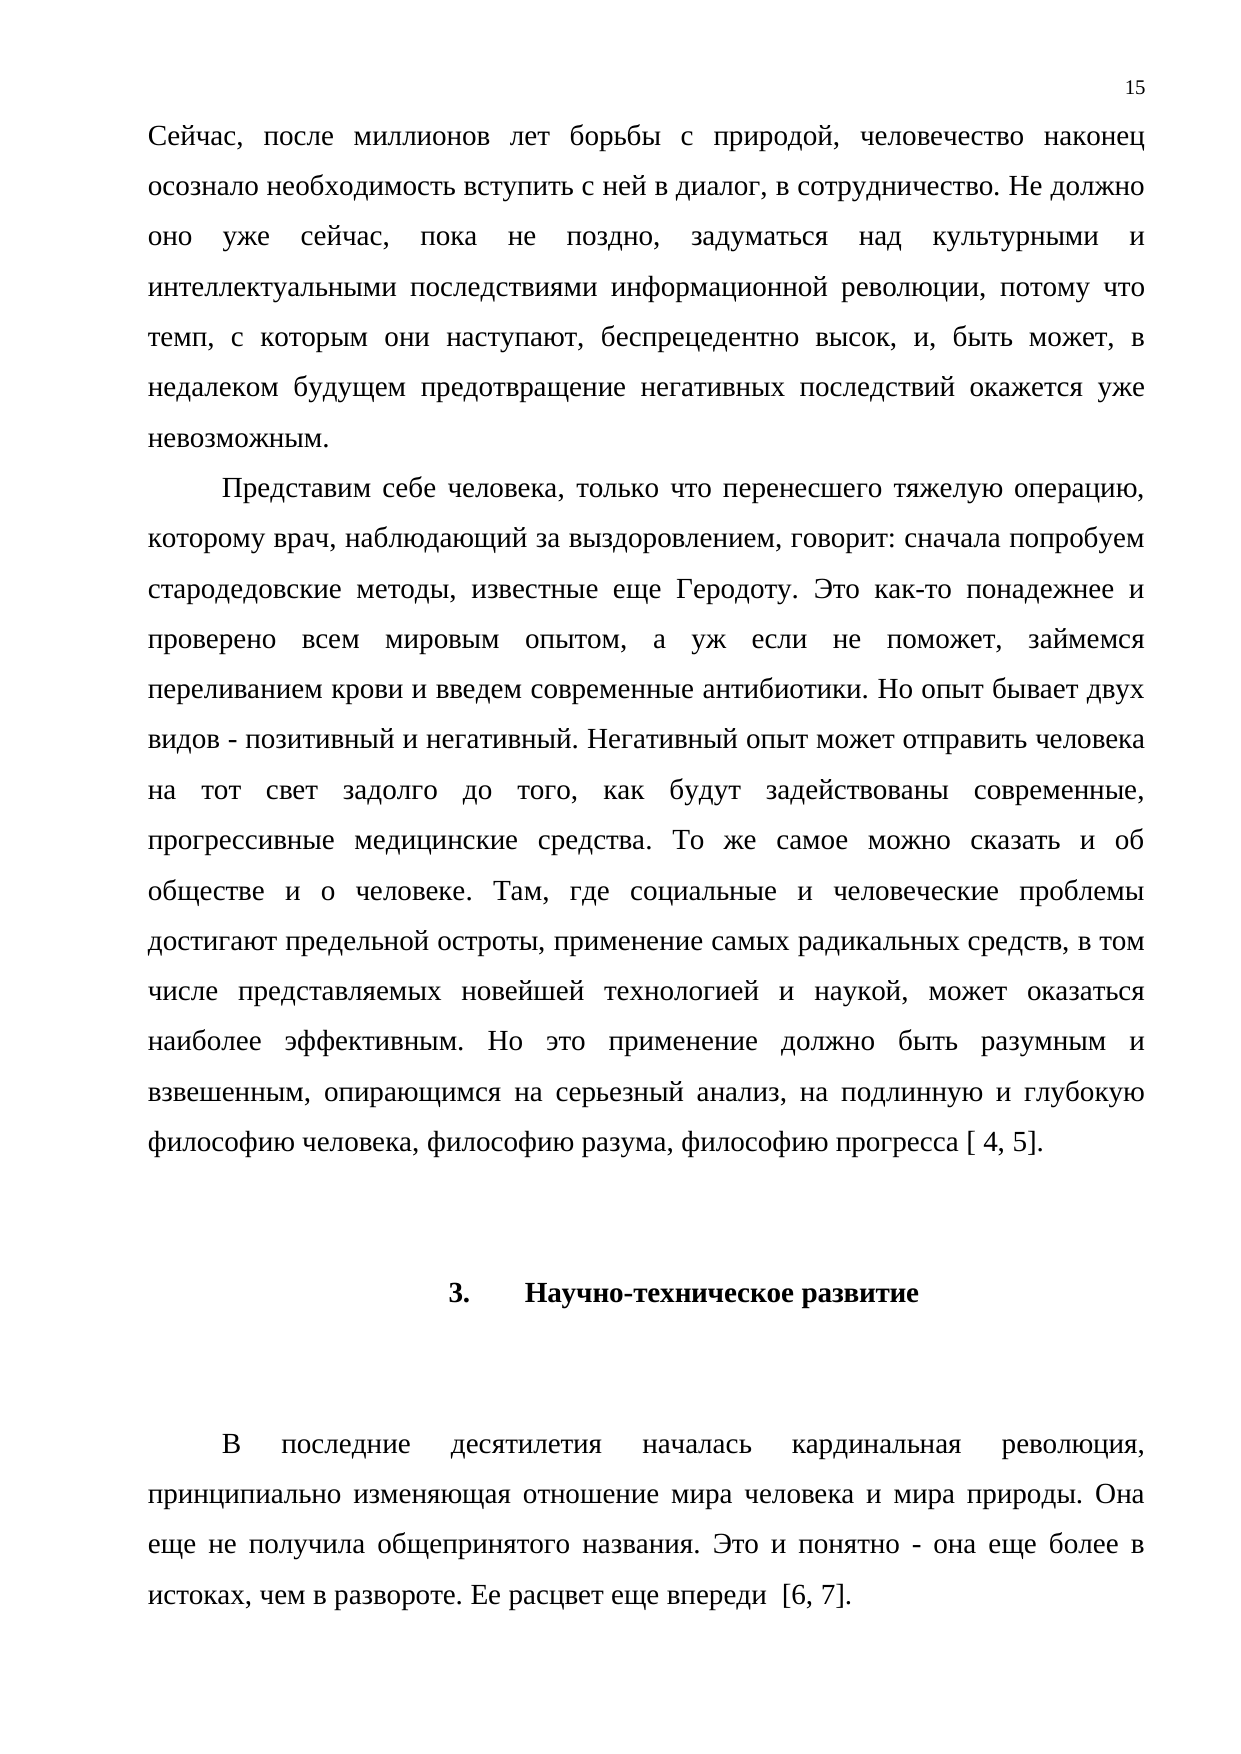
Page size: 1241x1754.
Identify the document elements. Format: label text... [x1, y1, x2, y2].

list Представим себе человека, только что перенесшего тяжелую операцию, которому врач, наблюдающий за выздоровлением, говорит: сначала попробуем стародедовские методы, известные еще Геродоту. Это как-то понадежнее и проверено всем мировым опытом, а уж если не поможет, займемся переливанием крови и введем современные антибиотики. Но опыт бывает двух видов - позитивный и негативный. Негативный опыт может отправить человека на тот свет задолго до того, как будут задействованы современные, прогрессивные медицинские средства. То же самое можно сказать и об обществе и о человеке. Там, где социальные и человеческие проблемы достигают предельной остроты, применение самых радикальных средств, в том числе представляемых новейшей технологией и наукой, может оказаться наиболее эффективным. Но это применение должно быть разумным и взвешенным, опирающимся на серьезный анализ, на подлинную и глубокую философию человека, философию разума, философию прогресса [ 4, 5]. [148, 470, 1146, 1158]
list В последние десятилетия началась кардинальная революция, принципиально изменяющая отношение мира человека и мира природы. Она еще не получила общепринятого названия. Это и понятно - она еще более в истоках, чем в развороте. Ее расцвет еще впереди [6, 7]. [148, 1426, 1146, 1611]
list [148, 118, 1146, 453]
list Научно-техническое развитие [222, 1275, 1146, 1309]
